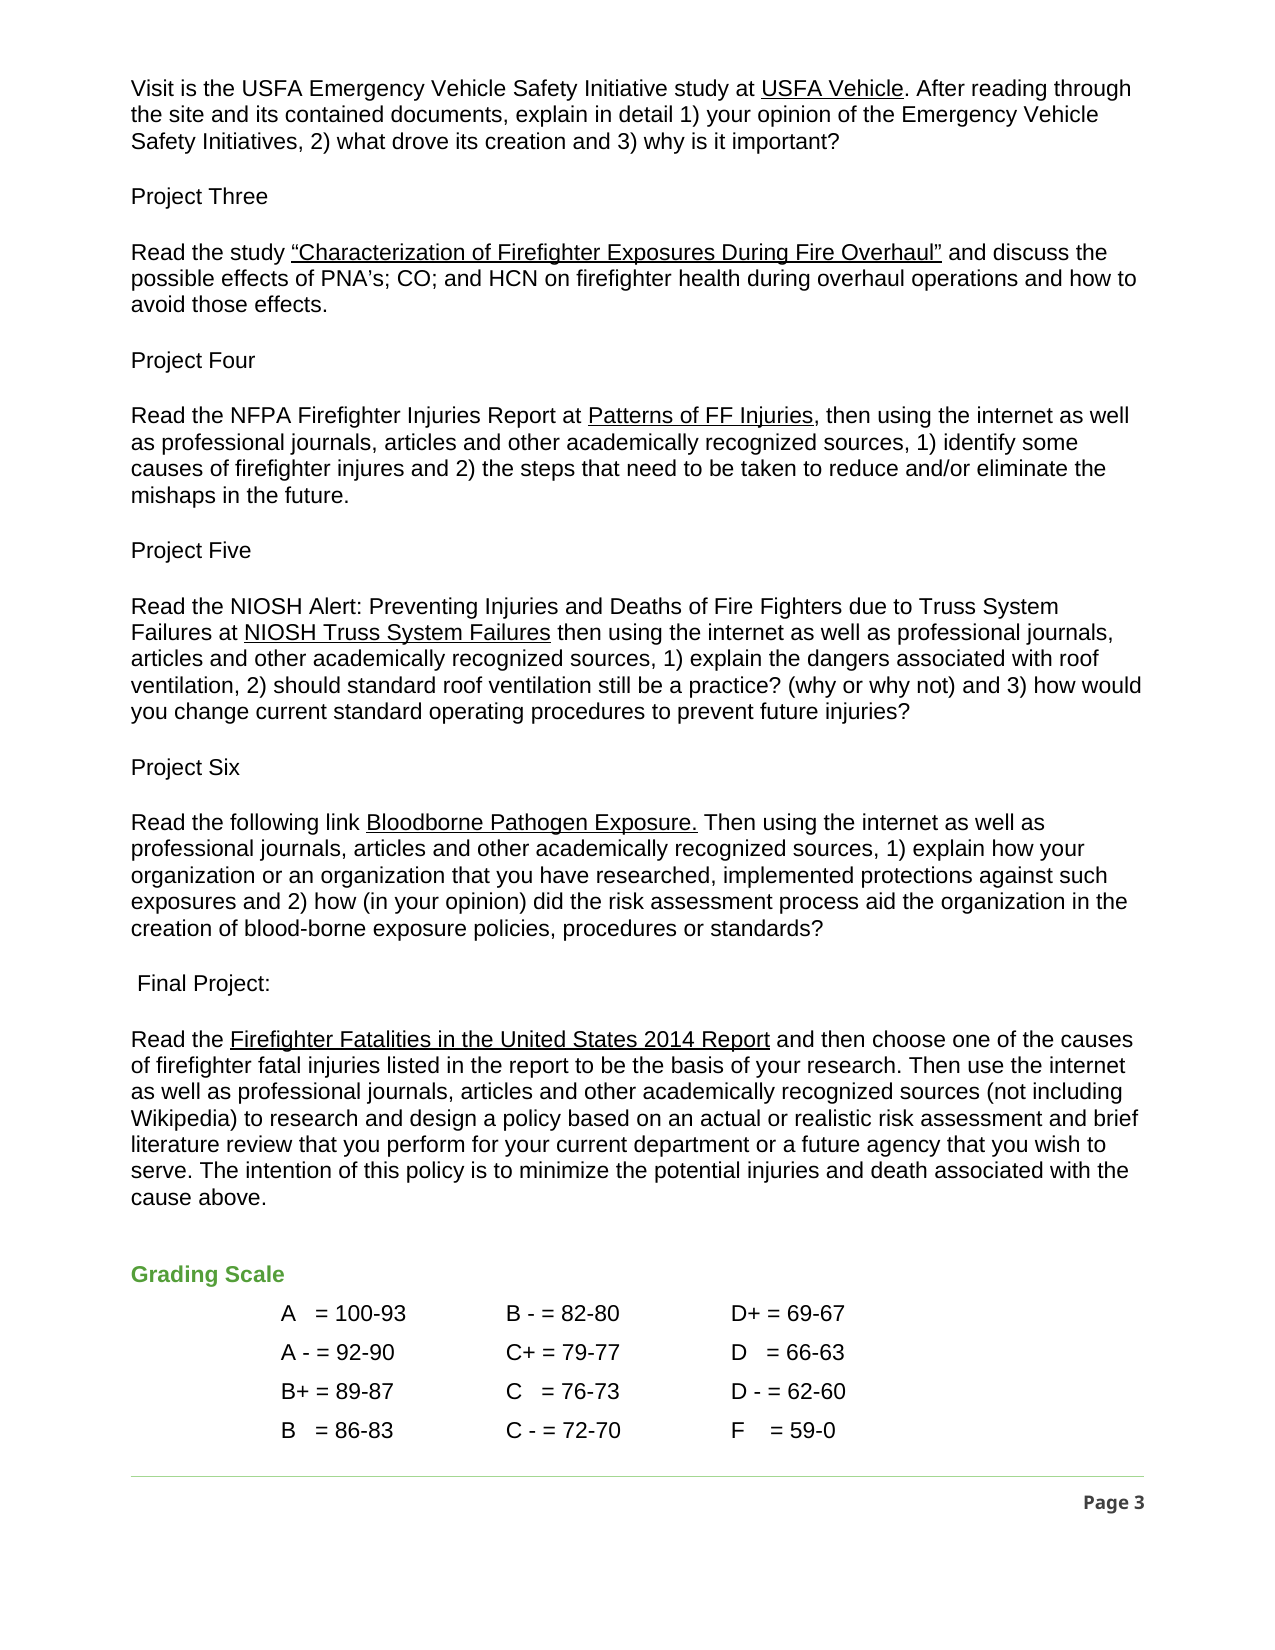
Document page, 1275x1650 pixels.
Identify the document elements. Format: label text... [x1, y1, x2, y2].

text Read the Firefighter Fatalities in the United States 2014 Report and then choose one of the causes of firefighter fatal injuries listed in the report to be the basis of your research. Then use the internet as well as professional journals, articles and other academically recognized sources (not including Wikipedia) to research and design a policy based on an actual or realistic risk assessment and brief literature review that you perform for your current department or a future agency that you wish to serve. The intention of this policy is to minimize the potential injuries and death associated with the cause above. [131, 1026, 1144, 1210]
text A - = 92-90 C+ = 79-77 D = 66-63 [131, 1339, 1144, 1365]
text Project Six [131, 753, 1144, 780]
text Visit is the USFA Emergency Vehicle Safety Initiative study at USFA Vehicle. After reading through the site and its contained documents, explain in detail 1) your opinion of the Emergency Vehicle Safety Initiatives, 2) what drove its creation and 3) why is it important? [131, 75, 1144, 154]
text Read the study “Characterization of Firefighter Exposures During Fire Overhaul” and discuss the possible effects of PNA’s; CO; and HCN on firefighter health during overhaul operations and how to avoid those effects. [131, 239, 1144, 318]
text B = 86-83 C - = 72-70 F = 59-0 [131, 1417, 1144, 1443]
text Project Four [131, 347, 1144, 373]
text Read the NIOSH Alert: Preventing Injuries and Deaths of Fire Fighters due to Truss System Failures at NIOSH Truss System Failures then using the internet as well as professional journals, articles and other academically recognized sources, 1) explain the dangers associated with roof ventilation, 2) should standard roof ventilation still be a practice? (why or why not) and 3) how would you change current standard operating procedures to prevent future injuries? [131, 593, 1144, 724]
text Read the NFPA Firefighter Injuries Report at Patterns of FF Injuries, then using the internet as well as professional journals, articles and other academically recognized sources, 1) identify some causes of firefighter injures and 2) the steps that need to be taken to reduce and/or eliminate the mishaps in the future. [131, 402, 1144, 508]
text A = 100-93 B - = 82-80 D+ = 69-67 [131, 1300, 1144, 1327]
text Final Project: [131, 970, 1144, 996]
text B+ = 89-87 C = 76-73 D - = 62-60 [131, 1378, 1144, 1404]
text Project Five [131, 537, 1144, 563]
text Grading Scale [131, 1261, 1144, 1288]
text Read the following link Bloodborne Pathogen Exposure. Then using the internet as well as professional journals, articles and other academically recognized sources, 1) explain how your organization or an organization that you have researched, implemented protections against such exposures and 2) how (in your opinion) did the risk assessment process aid the organization in the creation of blood-borne exposure policies, procedures or standards? [131, 809, 1144, 941]
text Project Three [131, 183, 1144, 209]
